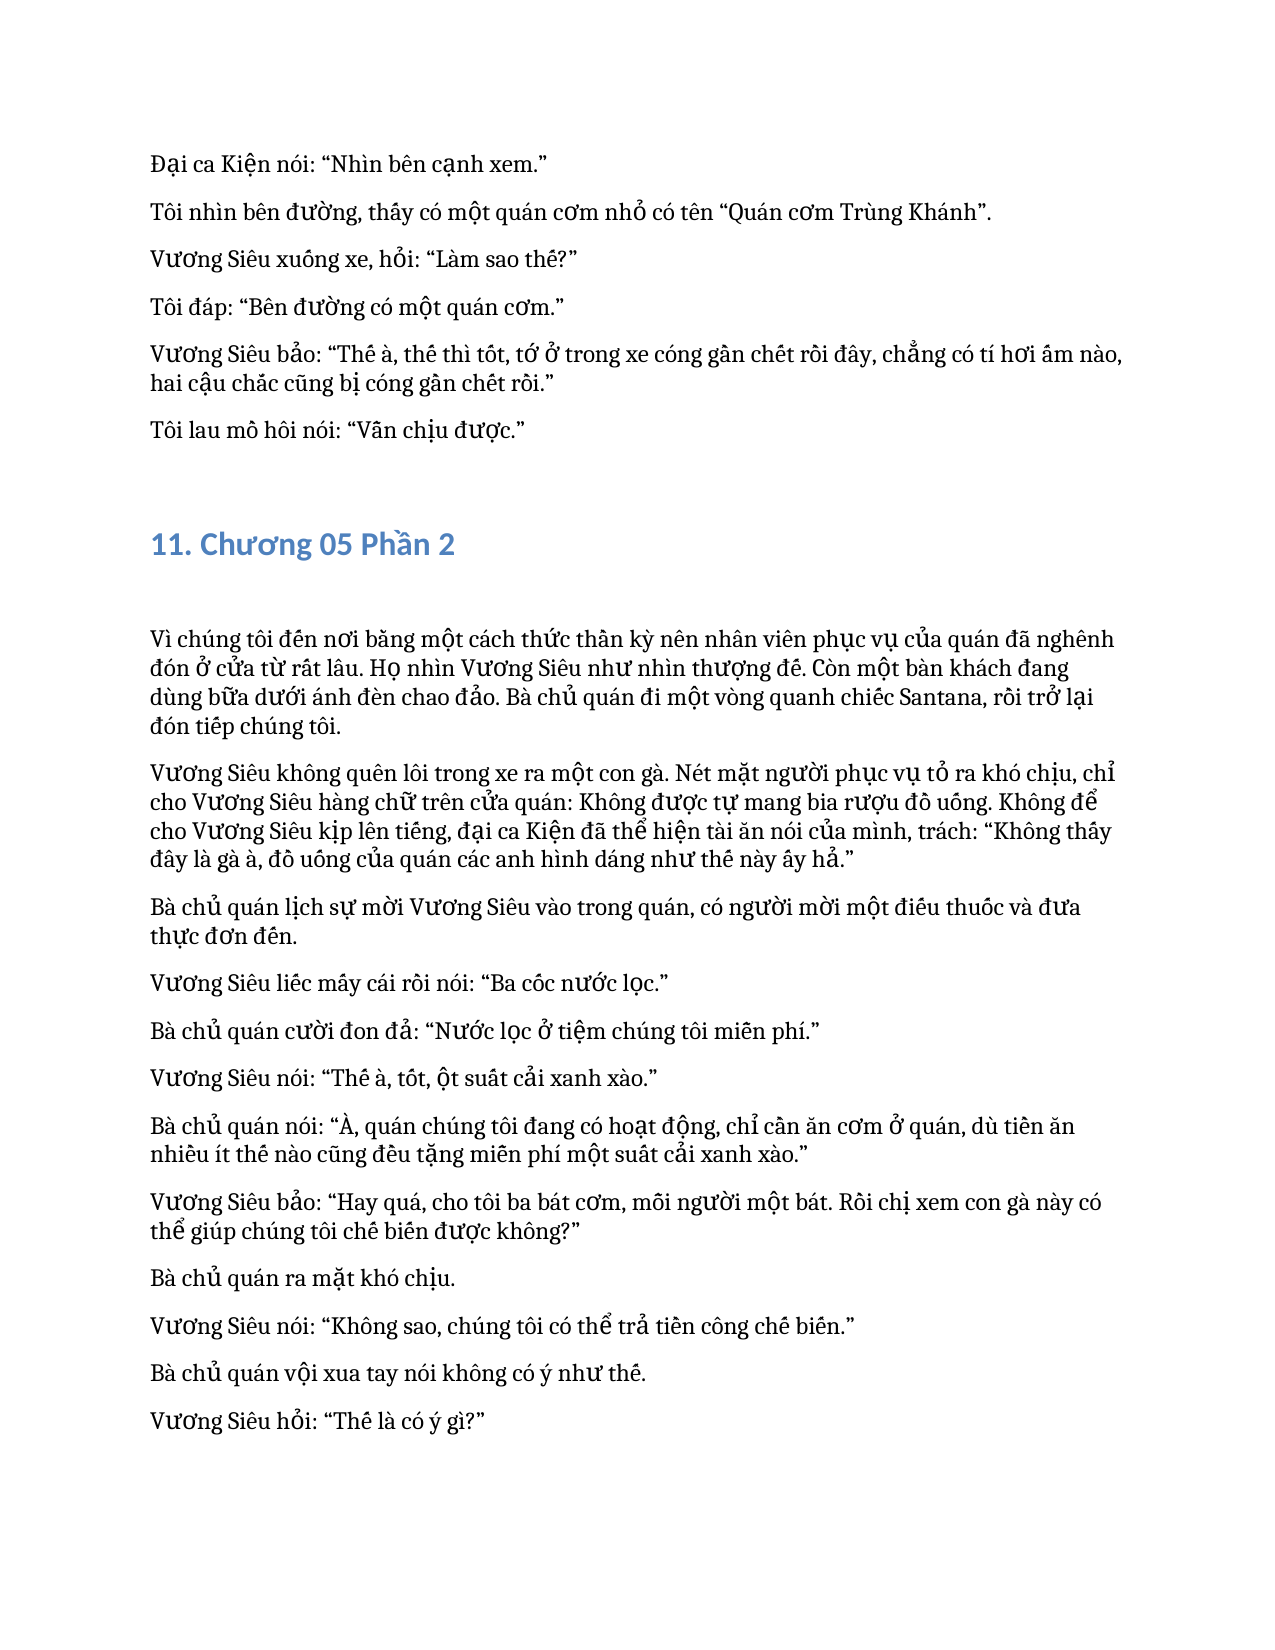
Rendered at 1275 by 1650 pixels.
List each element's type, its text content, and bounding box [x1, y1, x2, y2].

text Tôi lau mồ hôi nói: “Vẫn chịu được.” [150, 416, 1125, 502]
text Vương Siêu hỏi: “Thế là có ý gì?” [150, 1407, 1125, 1435]
text Bà chủ quán cười đon đả: “Nước lọc ở tiệm chúng tôi miễn phí.” [150, 1017, 1125, 1045]
text Bà chủ quán nói: “À, quán chúng tôi đang có hoạt động, chỉ cần ăn cơm ở quán, dù tiền ăn nhiều ít thế nào cũng đều tặng miễn phí một suất cải xanh xào.” [150, 1112, 1125, 1169]
text Bà chủ quán lịch sự mời Vương Siêu vào trong quán, có người mời một điếu thuốc và đưa thực đơn đến. [150, 893, 1125, 950]
text Vương Siêu nói: “Thế à, tốt, ột suất cải xanh xào.” [150, 1064, 1125, 1093]
text Vì chúng tôi đến nơi bằng một cách thức thần kỳ nên nhân viên phục vụ của quán đã nghênh đón ở cửa từ rất lâu. Họ nhìn Vương Siêu như nhìn thượng đế. Còn một bàn khách đang dùng bữa dưới ánh đèn chao đảo. Bà chủ quán đi một vòng quanh chiếc Santana, rồi trở lại đón tiếp chúng tôi. [150, 568, 1125, 740]
text Tôi nhìn bên đường, thấy có một quán cơm nhỏ có tên “Quán cơm Trùng Khánh”. [150, 197, 1125, 226]
text Vương Siêu không quên lôi trong xe ra một con gà. Nét mặt người phục vụ tỏ ra khó chịu, chỉ cho Vương Siêu hàng chữ trên cửa quán: Không được tự mang bia rượu đồ uống. Không để cho Vương Siêu kịp lên tiếng, đại ca Kiện đã thể hiện tài ăn nói của mình, trách: “Không thấy đây là gà à, đồ uống của quán các anh hình dáng như thế này ấy hả.” [150, 759, 1125, 874]
text Đại ca Kiện nói: “Nhìn bên cạnh xem.” [150, 150, 1125, 179]
text Vương Siêu bảo: “Hay quá, cho tôi ba bát cơm, mỗi người một bát. Rồi chị xem con gà này có thể giúp chúng tôi chế biến được không?” [150, 1188, 1125, 1245]
text Vương Siêu bảo: “Thế à, thế thì tốt, tớ ở trong xe cóng gần chết rồi đây, chẳng có tí hơi ấm nào, hai cậu chắc cũng bị cóng gần chết rồi.” [150, 340, 1125, 397]
text Bà chủ quán vội xua tay nói không có ý như thế. [150, 1359, 1125, 1388]
subtitle 11. Chương 05 Phần 2 [150, 523, 1125, 564]
text Tôi đáp: “Bên đường có một quán cơm.” [150, 292, 1125, 321]
text Vương Siêu nói: “Không sao, chúng tôi có thể trả tiền công chế biến.” [150, 1312, 1125, 1340]
text Bà chủ quán ra mặt khó chịu. [150, 1264, 1125, 1293]
text Vương Siêu liếc mấy cái rồi nói: “Ba cốc nước lọc.” [150, 969, 1125, 998]
text Vương Siêu xuống xe, hỏi: “Làm sao thế?” [150, 245, 1125, 274]
